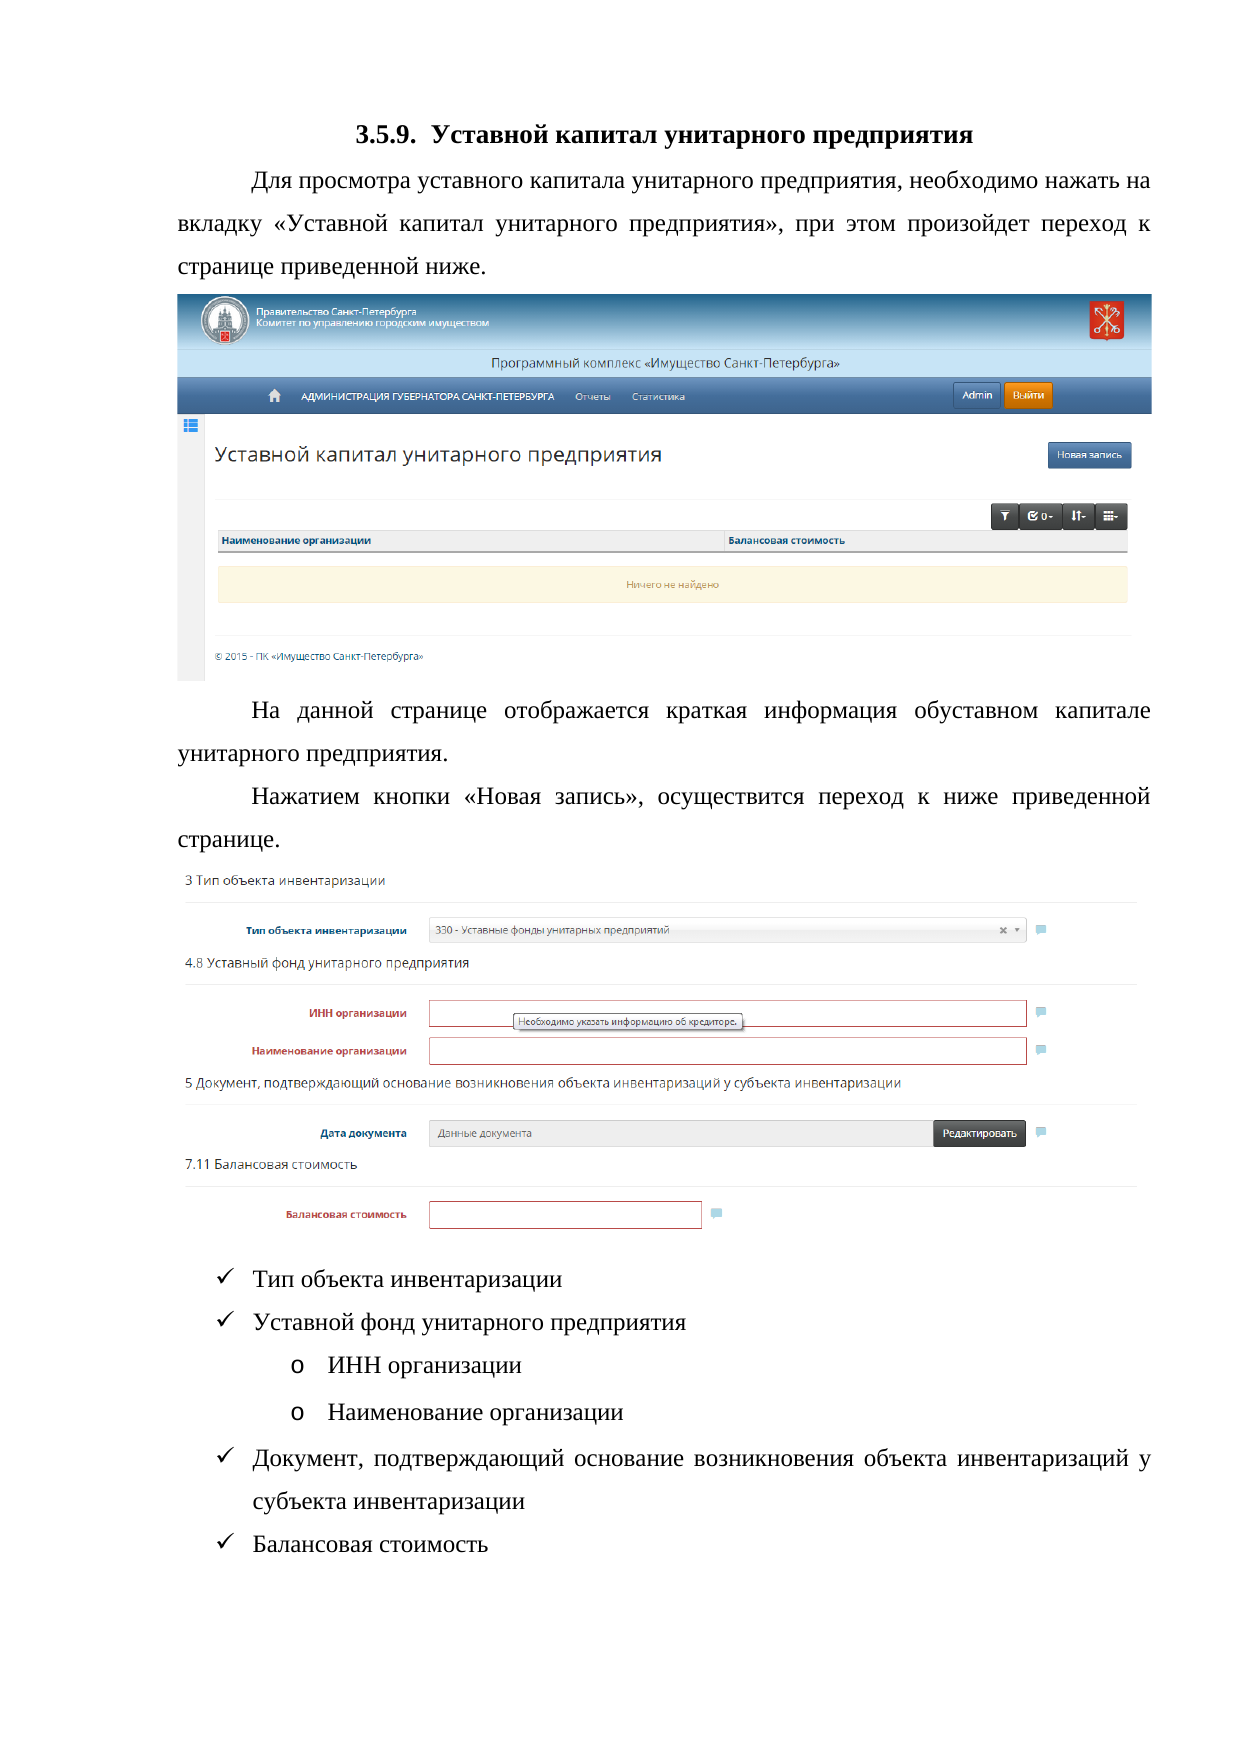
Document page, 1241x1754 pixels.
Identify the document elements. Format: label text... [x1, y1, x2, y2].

list Документ, подтверждающий основание возникновения объекта инвентаризаций у субъекта инвентаризации [215, 1443, 1152, 1515]
list ИНН организации [290, 1350, 1152, 1381]
list Балансовая стоимость [215, 1529, 1152, 1558]
list Наименование организации [290, 1397, 1152, 1427]
text Для просмотра уставного капитала унитарного предприятия, необходимо нажать на вкладку «Уставной капитал унитарного предприятия», при этом произойдет переход к странице приведенной ниже. [177, 165, 1152, 280]
list Тип объекта инвентаризации [215, 1264, 1152, 1293]
list Уставной фонд унитарного предприятия [215, 1307, 1152, 1336]
text Нажатием кнопки «Новая запись», осуществится переход к ниже приведенной странице. [177, 781, 1152, 853]
subtitle Уставной капитал унитарного предприятия [177, 118, 1152, 149]
picture [177, 867, 1152, 1238]
text На данной странице отображается краткая информация обуставном капитале унитарного предприятия. [177, 695, 1152, 767]
picture [177, 294, 1152, 681]
